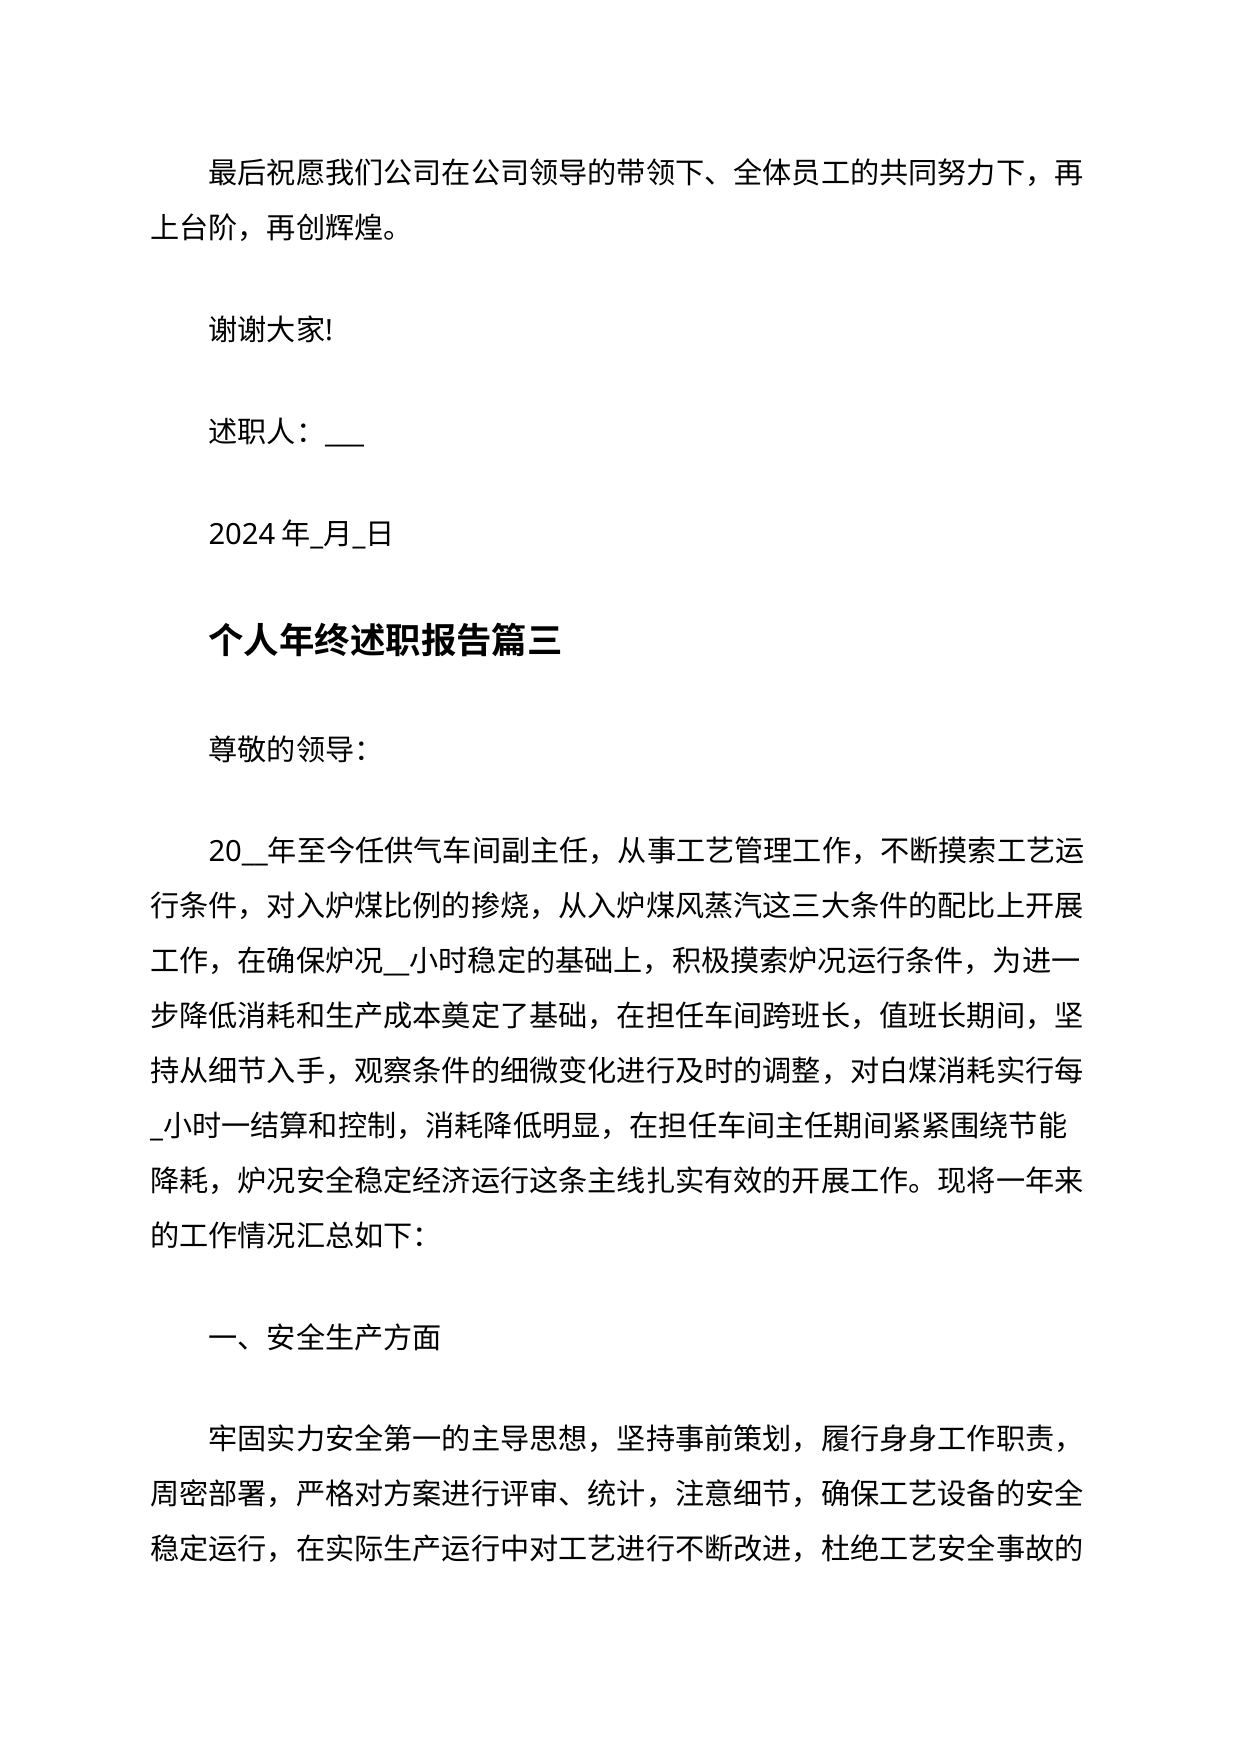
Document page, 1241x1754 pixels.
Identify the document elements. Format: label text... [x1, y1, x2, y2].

text 20__年至今任供气车间副主任，从事工艺管理工作，不断摸索工艺运行条件，对入炉煤比例的掺烧，从入炉煤风蒸汽这三大条件的配比上开展工作，在确保炉况__小时稳定的基础上，积极摸索炉况运行条件，为进一步降低消耗和生产成本奠定了基础，在担任车间跨班长，值班长期间，坚持从细节入手，观察条件的细微变化进行及时的调整，对白煤消耗实行每_小时一结算和控制，消耗降低明显，在担任车间主任期间紧紧围绕节能降耗，炉况安全稳定经济运行这条主线扎实有效的开展工作。现将一年来的工作情况汇总如下： [150, 828, 1090, 1255]
text 个人年终述职报告篇三 [150, 613, 1090, 664]
text 2024年_月_日 [150, 511, 1090, 553]
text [150, 1416, 1090, 1568]
text 尊敬的领导： [150, 726, 1090, 768]
text 最后祝愿我们公司在公司领导的带领下、全体员工的共同努力下，再上台阶，再创辉煌。 [150, 150, 1090, 247]
text 谢谢大家! [150, 307, 1090, 349]
text 述职人：___ [150, 409, 1090, 451]
text 一、安全生产方面 [150, 1314, 1090, 1356]
